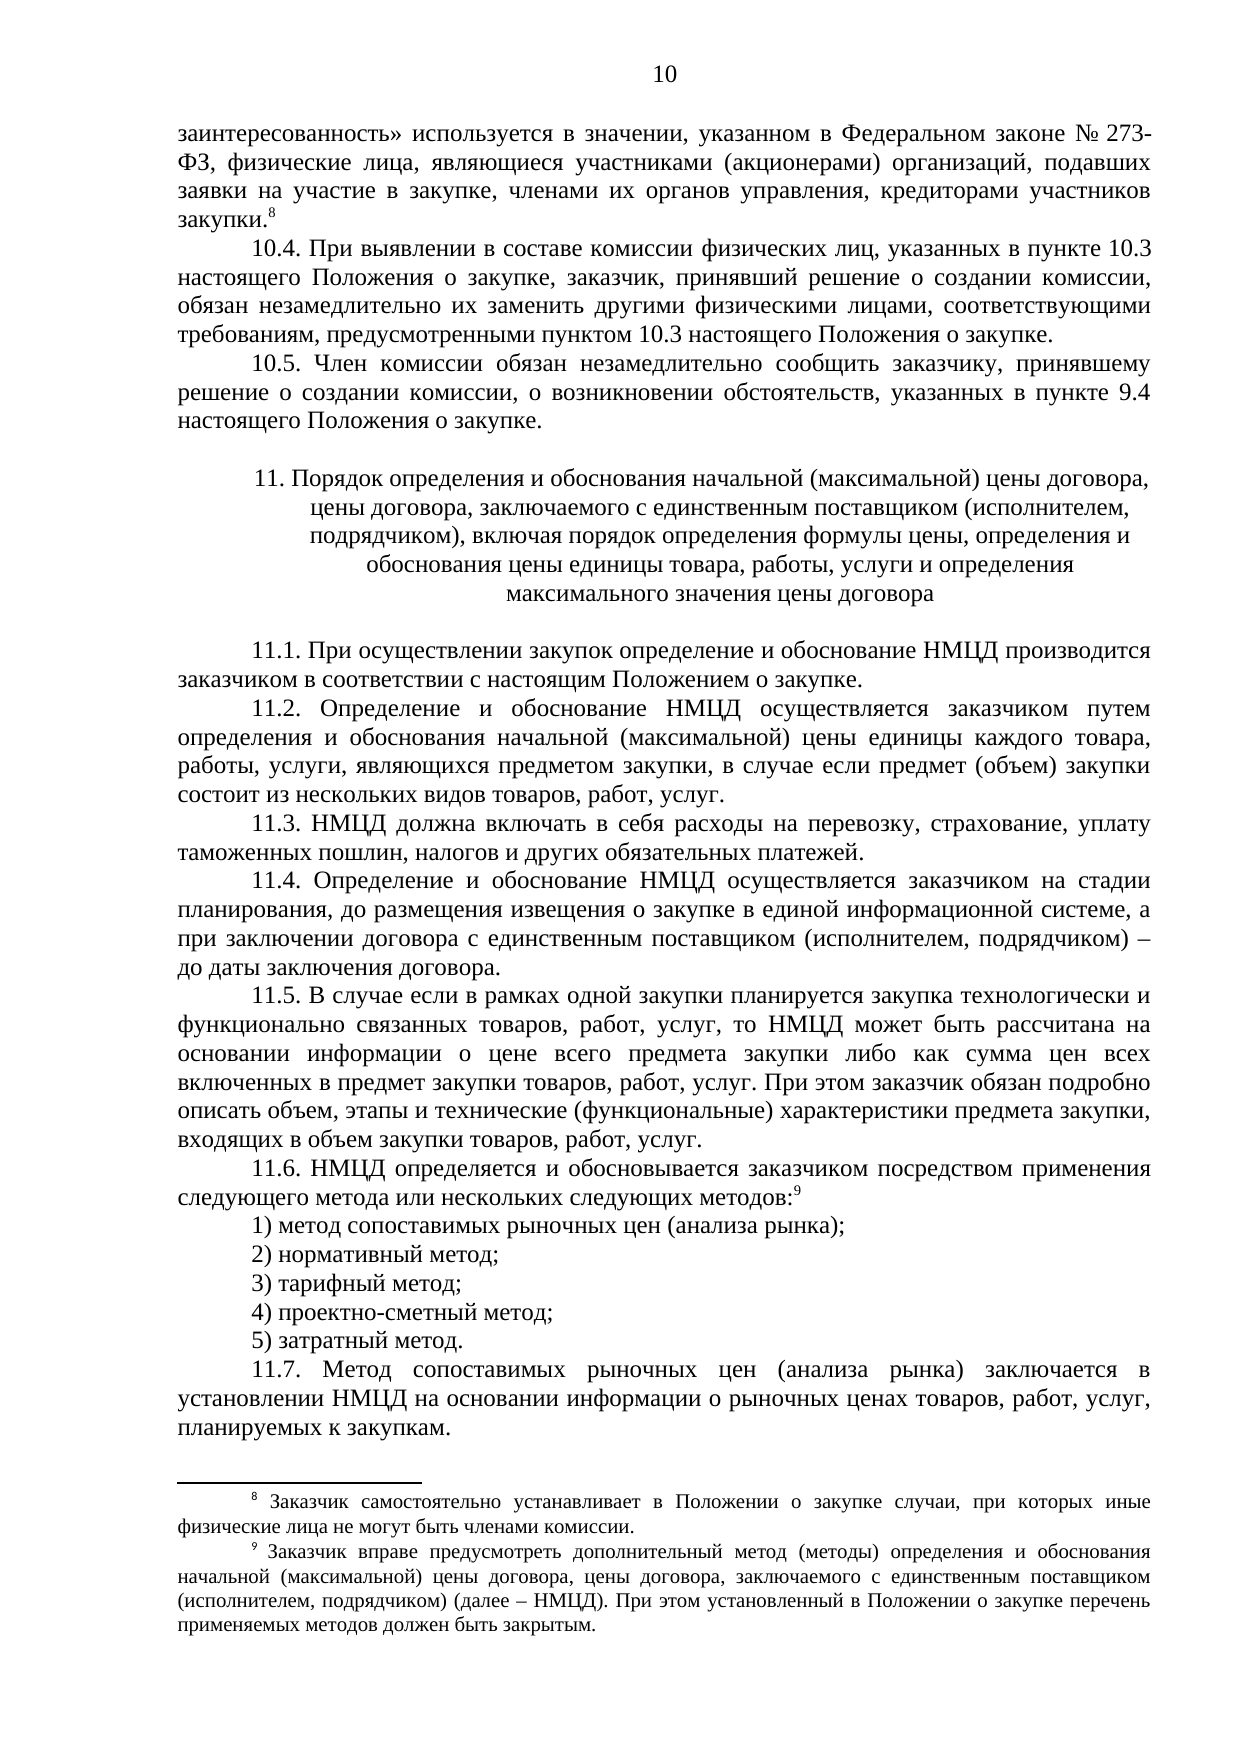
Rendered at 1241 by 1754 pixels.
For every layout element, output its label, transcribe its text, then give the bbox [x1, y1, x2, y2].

text 4) проектно-сметный метод; [177, 1297, 1152, 1326]
text 11.1. При осуществлении закупок определение и обоснование НМЦД производится заказчиком в соответствии с настоящим Положением о закупке. [177, 636, 1152, 693]
text 11.6. НМЦД определяется и обосновывается заказчиком посредством применения следующего метода или нескольких следующих методов: [177, 1153, 1152, 1211]
list Порядок определения и обоснования начальной (максимальной) цены договора, цены договора, заключаемого с единственным поставщиком (исполнителем, подрядчиком), включая порядок определения формулы цены, определения и обоснования цены единицы товара, работы, услуги и определения максимального значения цены договора [251, 463, 1152, 607]
text 10.4. При выявлении в составе комиссии физических лиц, указанных в пункте 10.3 настоящего Положения о закупке, заказчик, принявший решение о создании комиссии, обязан незамедлительно их заменить другими физическими лицами, соответствующими требованиям, предусмотренными пунктом 10.3 настоящего Положения о закупке. [177, 233, 1152, 348]
text 3) тарифный метод; [177, 1268, 1152, 1297]
text 11.2. Определение и обоснование НМЦД осуществляется заказчиком путем определения и обоснования начальной (максимальной) цены единицы каждого товара, работы, услуги, являющихся предметом закупки, в случае если предмет (объем) закупки состоит из нескольких видов товаров, работ, услуг. [177, 693, 1152, 808]
text 11.7. Метод сопоставимых рыночных цен (анализа рынка) заключается в установлении НМЦД на основании информации о рыночных ценах товаров, работ, услуг, планируемых к закупкам. [177, 1354, 1152, 1441]
text 11.3. НМЦД должна включать в себя расходы на перевозку, страхование, уплату таможенных пошлин, налогов и других обязательных платежей. [177, 808, 1152, 866]
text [177, 118, 1152, 233]
text 2) нормативный метод; [177, 1239, 1152, 1268]
text 10.5. Член комиссии обязан незамедлительно сообщить заказчику, принявшему решение о создании комиссии, о возникновении обстоятельств, указанных в пункте 9.4 настоящего Положения о закупке. [177, 348, 1152, 434]
text 11.4. Определение и обоснование НМЦД осуществляется заказчиком на стадии планирования, до размещения извещения о закупке в единой информационной системе, а при заключении договора с единственным поставщиком (исполнителем, подрядчиком) – до даты заключения договора. [177, 866, 1152, 981]
text 11.5. В случае если в рамках одной закупки планируется закупка технологически и функционально связанных товаров, работ, услуг, то НМЦД может быть рассчитана на основании информации о цене всего предмета закупки либо как сумма цен всех включенных в предмет закупки товаров, работ, услуг. При этом заказчик обязан подробно описать объем, этапы и технические (функциональные) характеристики предмета закупки, входящих в объем закупки товаров, работ, услуг. [177, 981, 1152, 1153]
text 5) затратный метод. [177, 1326, 1152, 1354]
text 1) метод сопоставимых рыночных цен (анализа рынка); [177, 1211, 1152, 1239]
